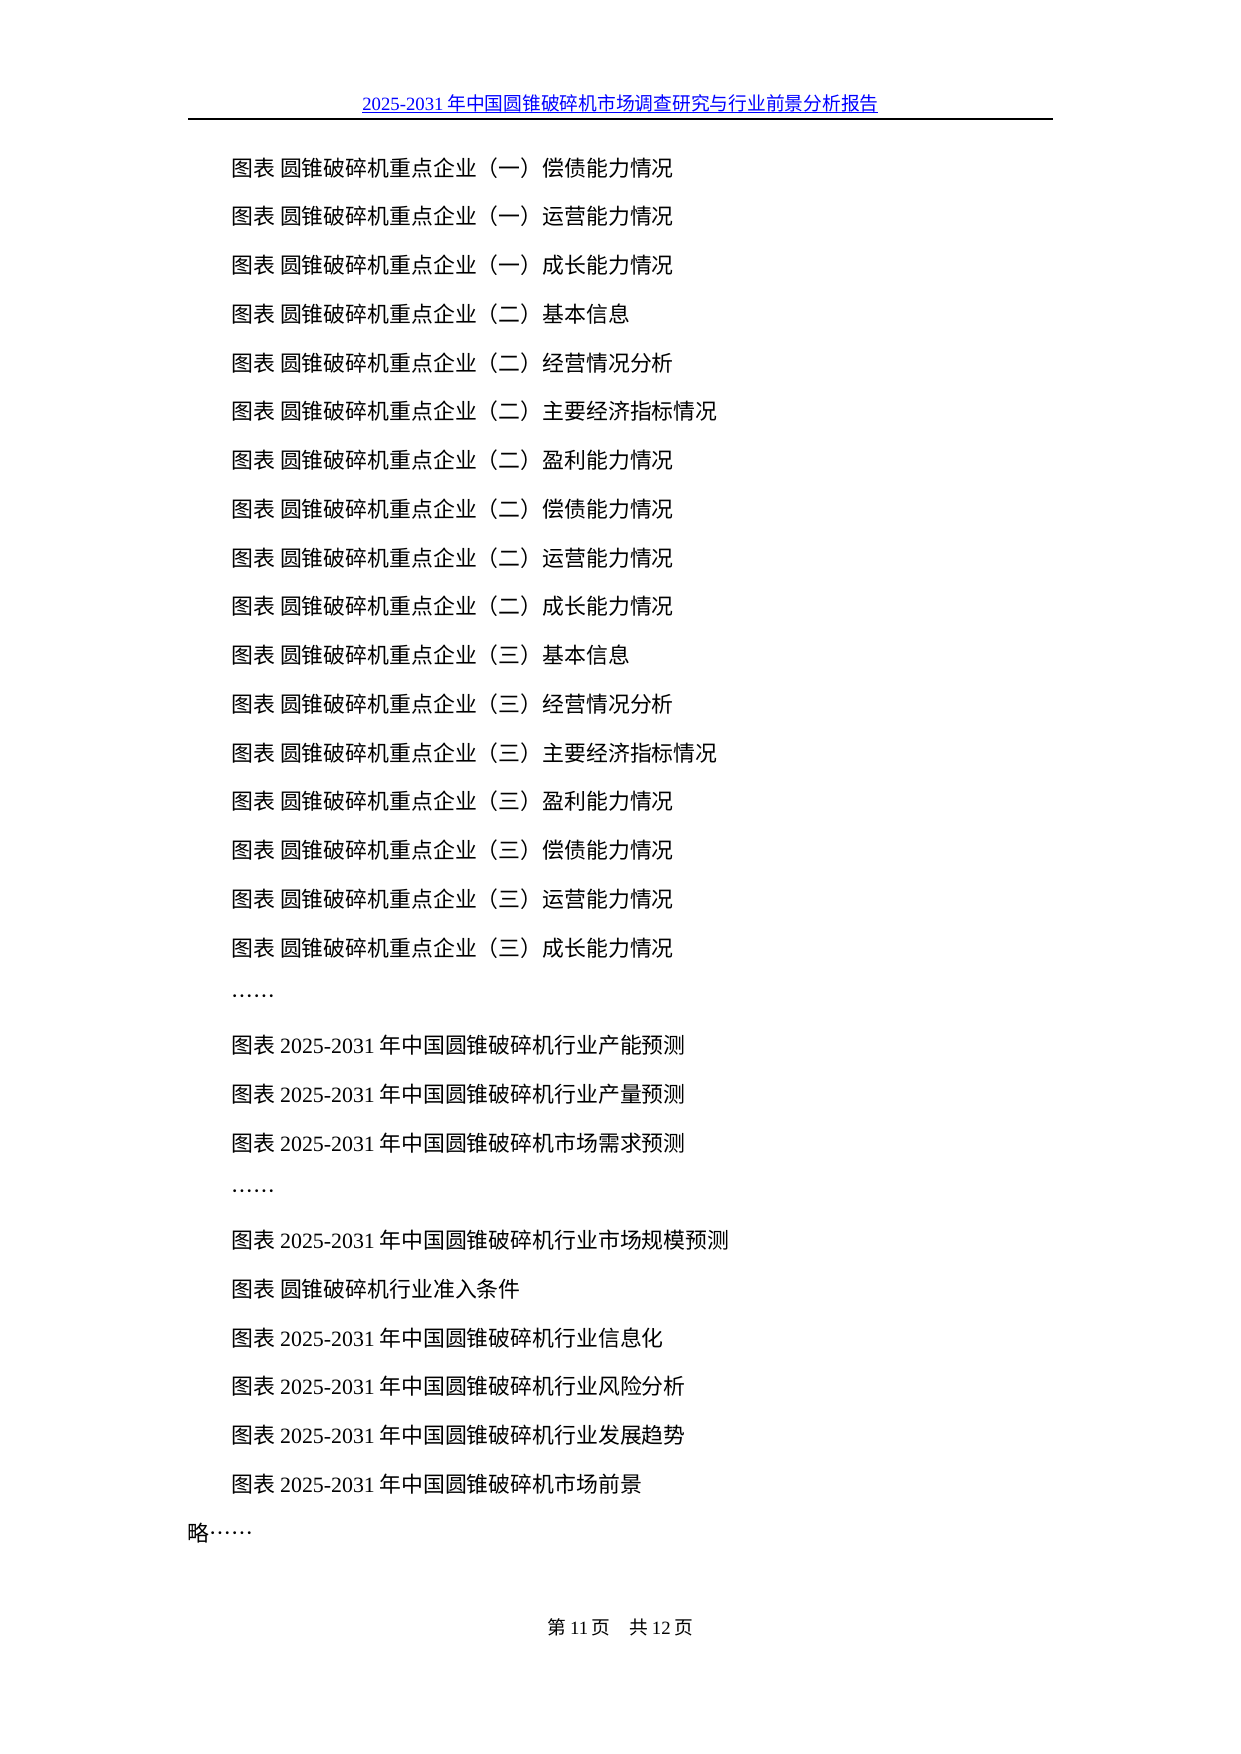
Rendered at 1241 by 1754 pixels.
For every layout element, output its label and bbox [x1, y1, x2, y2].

text [187, 150, 1053, 1548]
